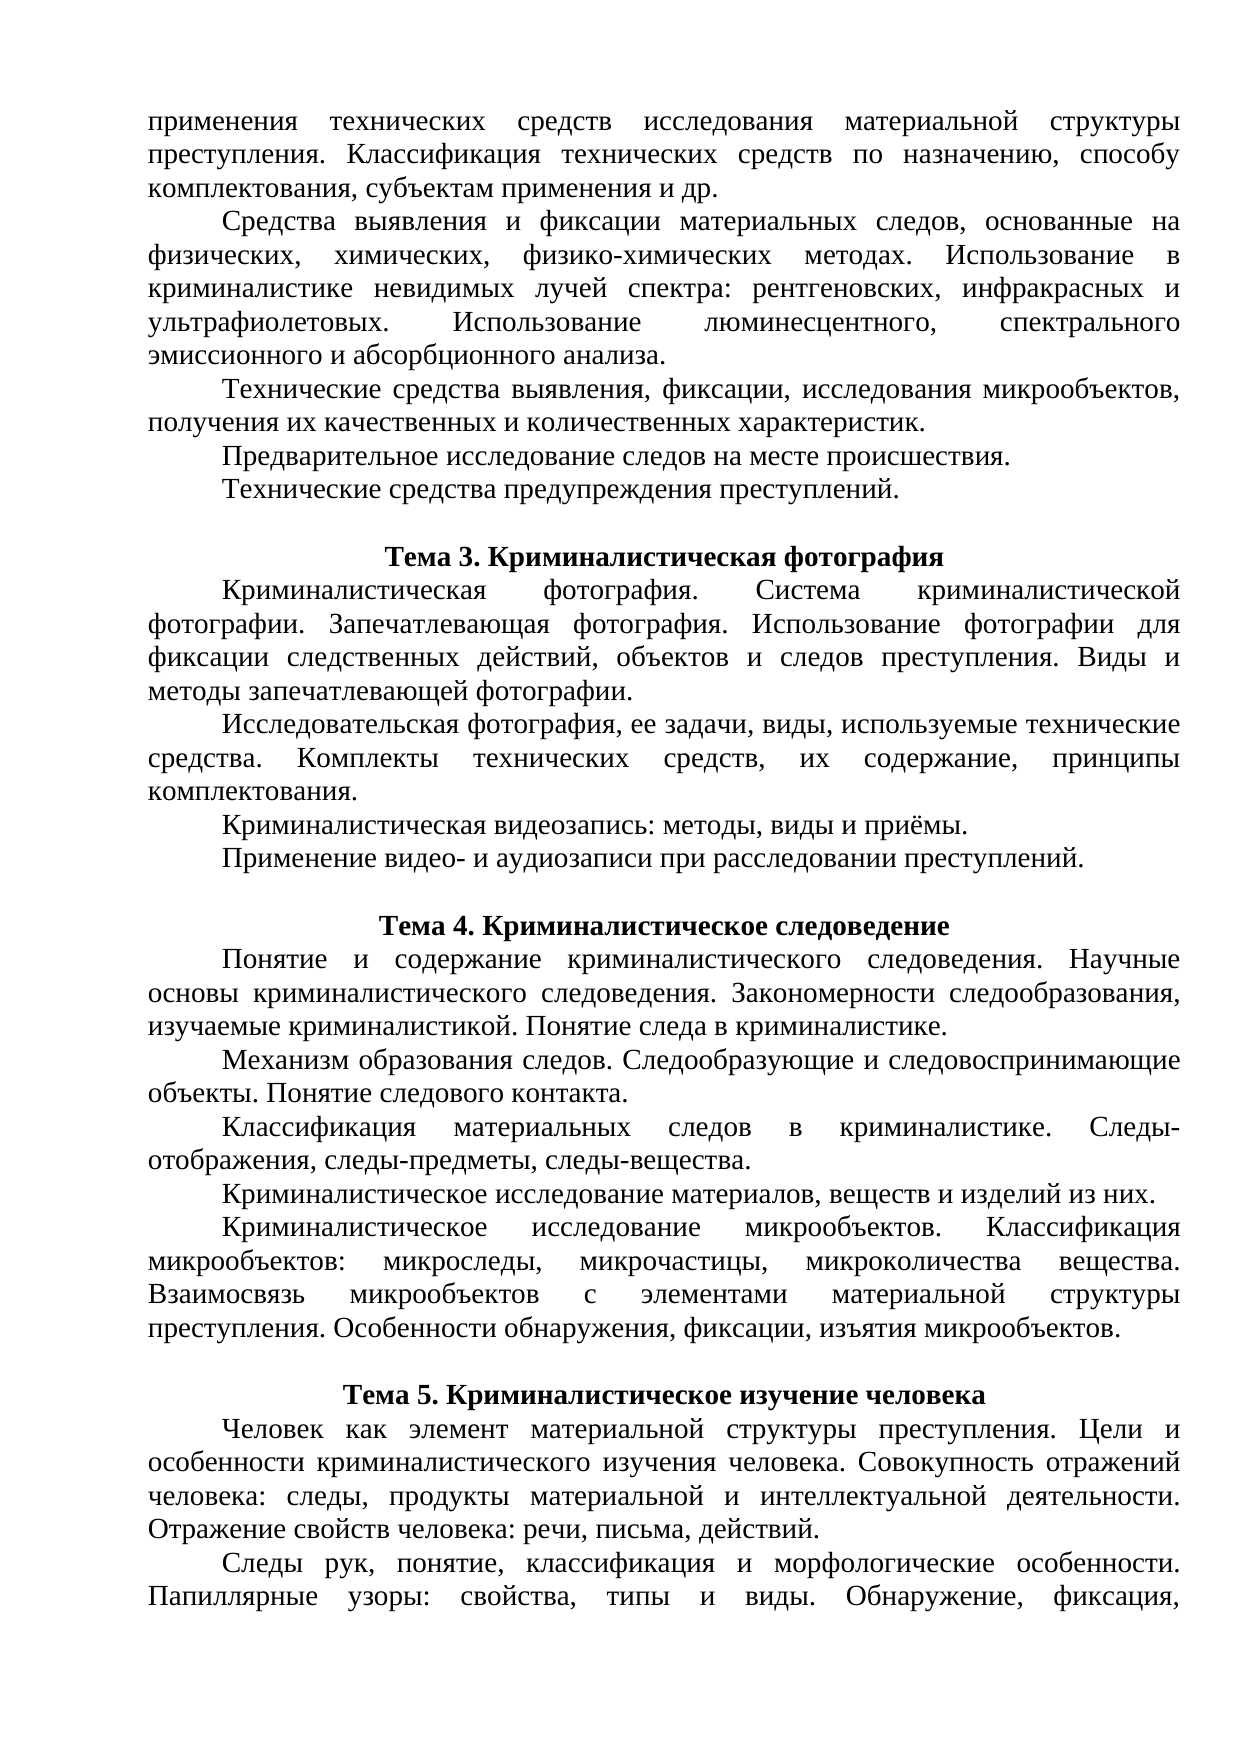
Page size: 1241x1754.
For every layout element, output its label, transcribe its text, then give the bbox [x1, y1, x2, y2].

text Тема 4. Криминалистическое следоведение [148, 908, 1181, 941]
text Тема 3. Криминалистическая фотография [148, 539, 1181, 572]
text Криминалистическая фотография. Система криминалистической фотографии. Запечатлевающая фотография. Использование фотографии для фиксации следственных действий, объектов и следов преступления. Виды и методы запечатлевающей фотографии. [148, 572, 1181, 706]
text Человек как элемент материальной структуры преступления. Цели и особенности криминалистического изучения человека. Совокупность отражений человека: следы, продукты материальной и интеллектуальной деятельности. Отражение свойств человека: речи, письма, действий. [148, 1411, 1181, 1545]
text Технические средства выявления, фиксации, исследования микрообъектов, получения их качественных и количественных характеристик. [148, 371, 1181, 438]
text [148, 1545, 1181, 1612]
text Криминалистическая видеозапись: методы, виды и приёмы. [148, 807, 1181, 841]
text Криминалистическое исследование материалов, веществ и изделий из них. [148, 1176, 1181, 1209]
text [148, 103, 1181, 203]
text Предварительное исследование следов на месте происшествия. [148, 438, 1181, 472]
text Понятие и содержание криминалистического следоведения. Научные основы криминалистического следоведения. Закономерности следообразования, изучаемые криминалистикой. Понятие следа в криминалистике. [148, 941, 1181, 1042]
text Классификация материальных следов в криминалистике. Следы- отображения, следы-предметы, следы-вещества. [148, 1109, 1181, 1176]
text Средства выявления и фиксации материальных следов, основанные на физических, химических, физико-химических методах. Использование в криминалистике невидимых лучей спектра: рентгеновских, инфракрасных и ультрафиолетовых. Использование люминесцентного, спектрального эмиссионного и абсорбционного анализа. [148, 203, 1181, 371]
text Применение видео- и аудиозаписи при расследовании преступлений. [148, 841, 1181, 874]
text Криминалистическое исследование микрообъектов. Классификация микрообъектов: микроследы, микрочастицы, микроколичества вещества. Взаимосвязь микрообъектов с элементами материальной структуры преступления. Особенности обнаружения, фиксации, изъятия микрообъектов. [148, 1209, 1181, 1344]
text Технические средства предупреждения преступлений. [148, 472, 1181, 505]
text Тема 5. Криминалистическое изучение человека [148, 1377, 1181, 1411]
text Исследовательская фотография, ее задачи, виды, используемые технические средства. Комплекты технических средств, их содержание, принципы комплектования. [148, 706, 1181, 807]
text Механизм образования следов. Следообразующие и следовоспринимающие объекты. Понятие следового контакта. [148, 1042, 1181, 1109]
